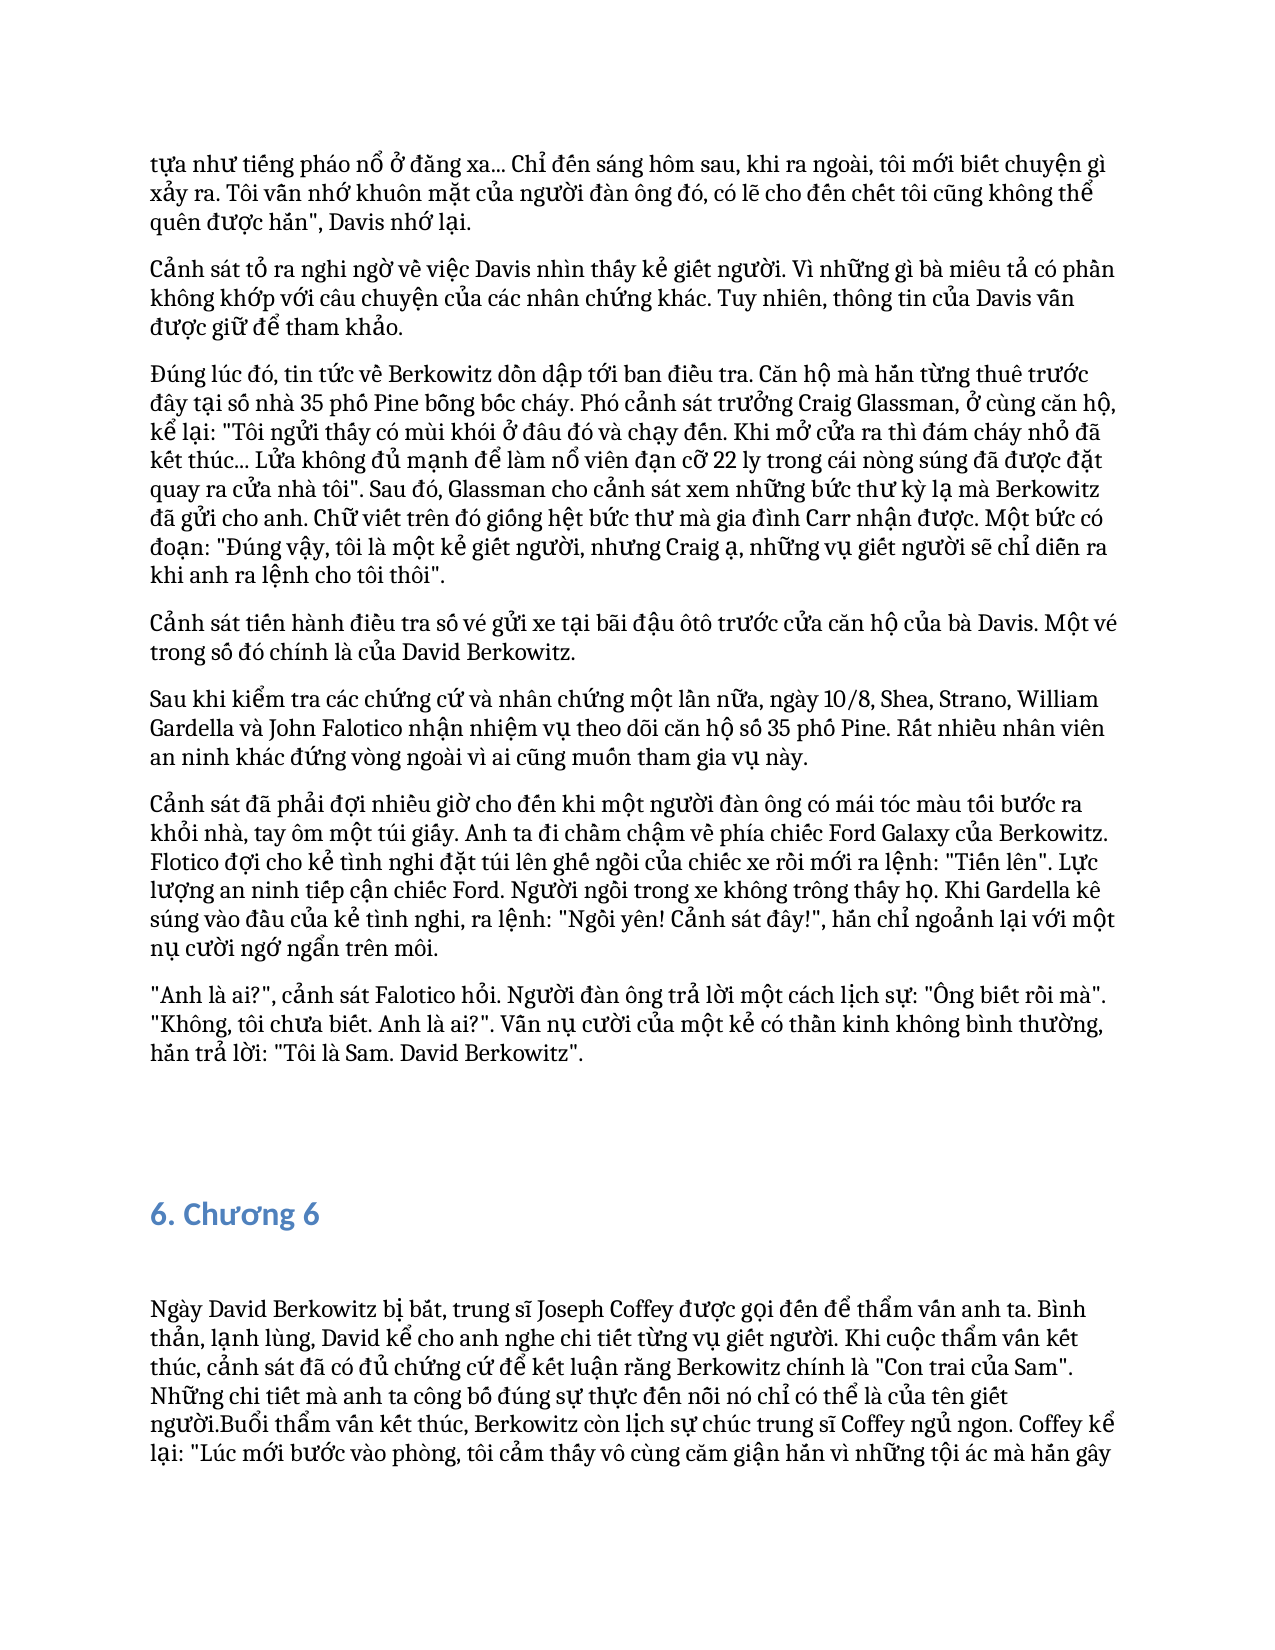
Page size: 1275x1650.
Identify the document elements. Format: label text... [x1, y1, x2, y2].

text Cảnh sát đã phải đợi nhiều giờ cho đến khi một người đàn ông có mái tóc màu tối bước ra khỏi nhà, tay ôm một túi giấy. Anh ta đi chầm chậm về phía chiếc Ford Galaxy của Berkowitz. Flotico đợi cho kẻ tình nghi đặt túi lên ghế ngồi của chiếc xe rồi mới ra lệnh: "Tiến lên". Lực lượng an ninh tiếp cận chiếc Ford. Người ngồi trong xe không trông thấy họ. Khi Gardella kê súng vào đầu của kẻ tình nghi, ra lệnh: "Ngồi yên! Cảnh sát đây!", hắn chỉ ngoảnh lại với một nụ cười ngớ ngẩn trên môi. [150, 790, 1125, 962]
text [150, 150, 1125, 236]
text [150, 1238, 1125, 1468]
text Sau khi kiểm tra các chứng cứ và nhân chứng một lần nữa, ngày 10/8, Shea, Strano, William Gardella và John Falotico nhận nhiệm vụ theo dõi căn hộ số 35 phố Pine. Rất nhiều nhân viên an ninh khác đứng vòng ngoài vì ai cũng muốn tham gia vụ này. [150, 685, 1125, 771]
text Đúng lúc đó, tin tức về Berkowitz dồn dập tới ban điều tra. Căn hộ mà hắn từng thuê trước đây tại số nhà 35 phố Pine bỗng bốc cháy. Phó cảnh sát trưởng Craig Glassman, ở cùng căn hộ, kể lại: "Tôi ngửi thấy có mùi khói ở đâu đó và chạy đến. Khi mở cửa ra thì đám cháy nhỏ đã kết thúc... Lửa không đủ mạnh để làm nổ viên đạn cỡ 22 ly trong cái nòng súng đã được đặt quay ra cửa nhà tôi". Sau đó, Glassman cho cảnh sát xem những bức thư kỳ lạ mà Berkowitz đã gửi cho anh. Chữ viết trên đó giống hệt bức thư mà gia đình Carr nhận được. Một bức có đoạn: "Đúng vậy, tôi là một kẻ giết người, nhưng Craig ạ, những vụ giết người sẽ chỉ diễn ra khi anh ra lệnh cho tôi thôi". [150, 360, 1125, 590]
subtitle 6. Chương 6 [150, 1193, 1125, 1234]
text Cảnh sát tỏ ra nghi ngờ về việc Davis nhìn thấy kẻ giết người. Vì những gì bà miêu tả có phần không khớp với câu chuyện của các nhân chứng khác. Tuy nhiên, thông tin của Davis vẫn được giữ để tham khảo. [150, 255, 1125, 341]
text "Anh là ai?", cảnh sát Falotico hỏi. Người đàn ông trả lời một cách lịch sự: "Ông biết rồi mà". "Không, tôi chưa biết. Anh là ai?". Vẫn nụ cười của một kẻ có thần kinh không bình thường, hắn trả lời: "Tôi là Sam. David Berkowitz". [150, 981, 1125, 1067]
text Cảnh sát tiến hành điều tra số vé gửi xe tại bãi đậu ôtô trước cửa căn hộ của bà Davis. Một vé trong số đó chính là của David Berkowitz. [150, 609, 1125, 666]
